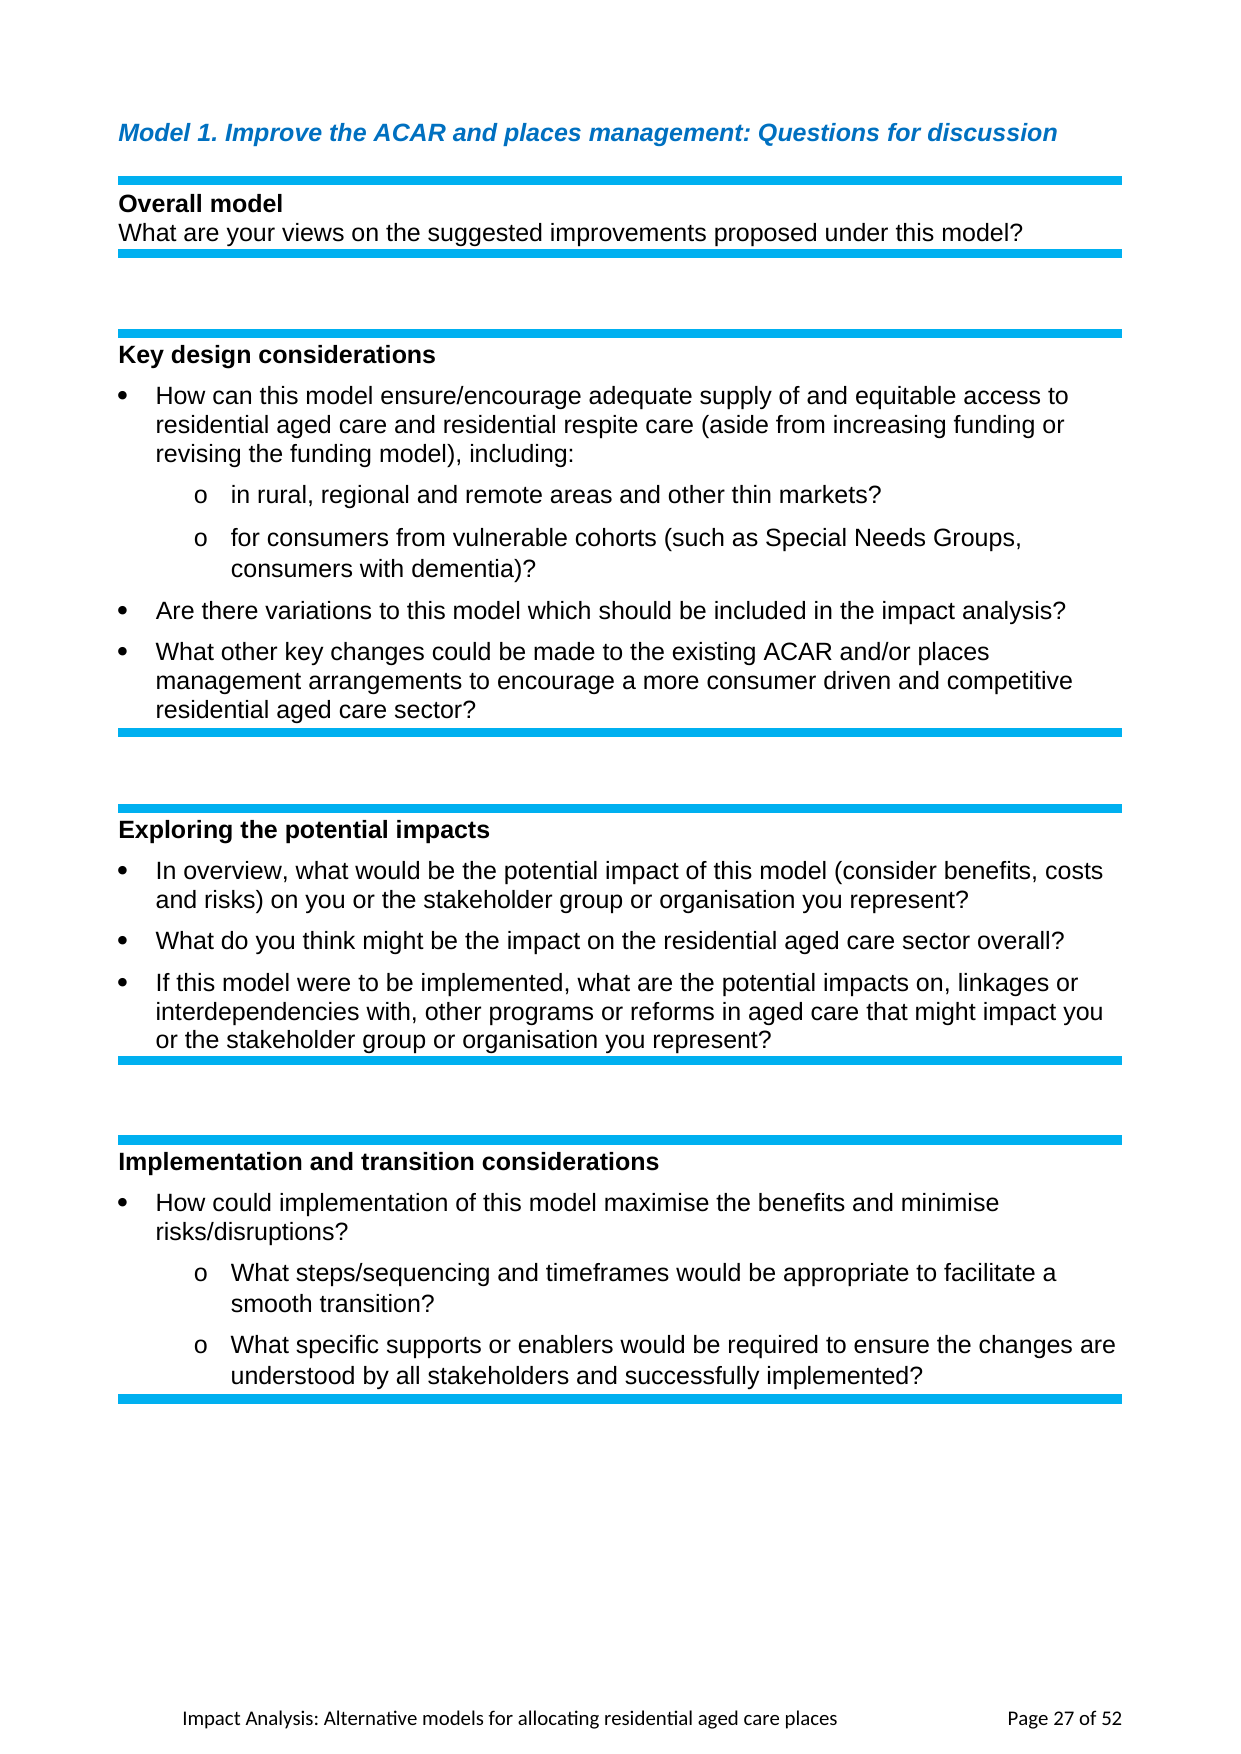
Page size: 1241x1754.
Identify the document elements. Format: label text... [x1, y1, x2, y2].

list What other key changes could be made to the existing ACAR and/or places management arrangements to encourage a more consumer driven and competitive residential aged care sector? [118, 637, 1122, 723]
text What are your views on the suggested improvements proposed under this model? [118, 218, 1122, 249]
list In overview, what would be the potential impact of this model (consider benefits, costs and risks) on you or the stakeholder group or organisation you represent? [118, 845, 1122, 914]
list for consumers from vulnerable cohorts (such as Special Needs Groups, consumers with dementia)? [193, 523, 1122, 583]
list How could implementation of this model maximise the benefits and minimise risks/disruptions? [118, 1177, 1122, 1246]
text Overall model [118, 189, 1122, 218]
text Key design considerations [118, 338, 1122, 369]
list What specific supports or enablers would be required to ensure the changes are understood by all stakeholders and successfully implemented? [193, 1330, 1122, 1390]
text Implementation and transition considerations [118, 1145, 1122, 1176]
list Are there variations to this model which should be included in the impact analysis? [118, 596, 1122, 624]
list If this model were to be implemented, what are the potential impacts on, linkages or interdependencies with, other programs or reforms in aged care that might impact you or the stakeholder group or organisation you represent? [118, 956, 1122, 1056]
list What steps/sequencing and timeframes would be appropriate to facilitate a smooth transition? [193, 1258, 1122, 1318]
list How can this model ensure/encourage adequate supply of and equitable access to residential aged care and residential respite care (aside from increasing funding or revising the funding model), including: [118, 370, 1122, 467]
list What do you think might be the impact on the residential aged care sector overall? [118, 915, 1122, 955]
text Model 1. Improve the ACAR and places management: Questions for discussion [118, 118, 1122, 147]
text Exploring the potential impacts [118, 813, 1122, 844]
list in rural, regional and remote areas and other thin markets? [193, 480, 1122, 511]
